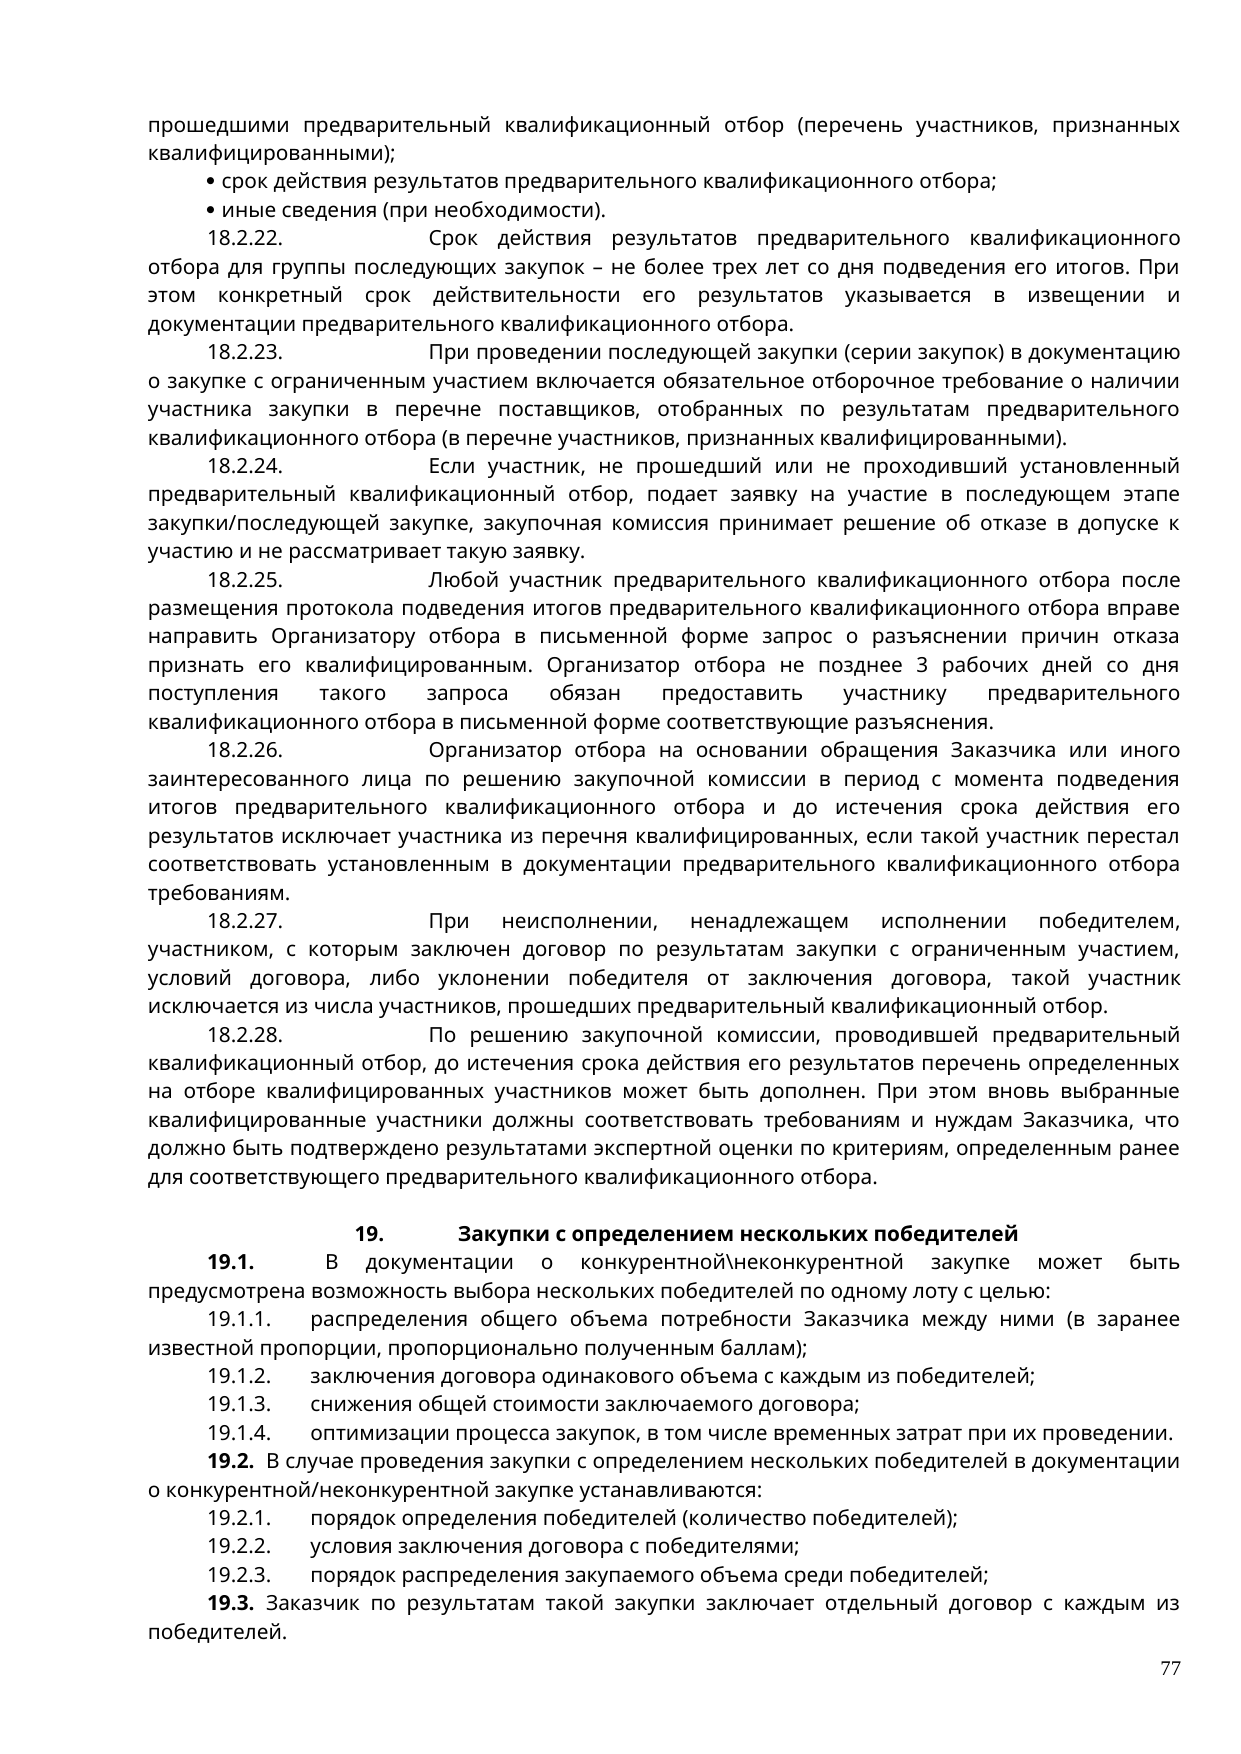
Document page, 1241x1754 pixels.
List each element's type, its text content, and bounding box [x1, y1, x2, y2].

text условия заключения договора с победителями; [148, 1532, 1181, 1560]
text заключения договора одинакового объема с каждым из победителей; [148, 1361, 1181, 1389]
list В документации о конкурентной\неконкурентной закупке может быть предусмотрена возможность выбора нескольких победителей по одному лоту с целью: [148, 1247, 1181, 1304]
list иные сведения (при необходимости). [148, 195, 1181, 223]
text порядок распределения закупаемого объема среди победителей; [148, 1560, 1181, 1588]
text Закупки с определением нескольких победителей [148, 1219, 1181, 1247]
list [148, 110, 1181, 167]
text При проведении последующей закупки (серии закупок) в документацию о закупке с ограниченным участием включается обязательное отборочное требование о наличии участника закупки в перечне поставщиков, отобранных по результатам предварительного квалификационного отбора (в перечне участников, признанных квалифицированными). [148, 337, 1181, 451]
text При неисполнении, ненадлежащем исполнении победителем, участником, с которым заключен договор по результатам закупки с ограниченным участием, условий договора, либо уклонении победителя от заключения договора, такой участник исключается из числа участников, прошедших предварительный квалификационный отбор. [148, 906, 1181, 1020]
text Срок действия результатов предварительного квалификационного отбора для группы последующих закупок – не более трех лет со дня подведения его итогов. При этом конкретный срок действительности его результатов указывается в извещении и документации предварительного квалификационного отбора. [148, 223, 1181, 337]
text снижения общей стоимости заключаемого договора; [148, 1389, 1181, 1418]
text Организатор отбора на основании обращения Заказчика или иного заинтересованного лица по решению закупочной комиссии в период с момента подведения итогов предварительного квалификационного отбора и до истечения срока действия его результатов исключает участника из перечня квалифицированных, если такой участник перестал соответствовать установленным в документации предварительного квалификационного отбора требованиям. [148, 735, 1181, 906]
text распределения общего объема потребности Заказчика между ними (в заранее известной пропорции, пропорционально полученным баллам); [148, 1304, 1181, 1361]
text Если участник, не прошедший или не проходивший установленный предварительный квалификационный отбор, подает заявку на участие в последующем этапе закупки/последующей закупке, закупочная комиссия принимает решение об отказе в допуске к участию и не рассматривает такую заявку. [148, 451, 1181, 565]
text порядок определения победителей (количество победителей); [148, 1503, 1181, 1532]
text По решению закупочной комиссии, проводившей предварительный квалификационный отбор, до истечения срока действия его результатов перечень определенных на отборе квалифицированных участников может быть дополнен. При этом вновь выбранные квалифицированные участники должны соответствовать требованиям и нуждам Заказчика, что должно быть подтверждено результатами экспертной оценки по критериям, определенным ранее для соответствующего предварительного квалификационного отбора. [148, 1020, 1181, 1190]
list срок действия результатов предварительного квалификационного отбора; [148, 167, 1181, 195]
list В случае проведения закупки с определением нескольких победителей в документации о конкурентной/неконкурентной закупке устанавливаются: [148, 1446, 1181, 1503]
text Любой участник предварительного квалификационного отбора после размещения протокола подведения итогов предварительного квалификационного отбора вправе направить Организатору отбора в письменной форме запрос о разъяснении причин отказа признать его квалифицированным. Организатор отбора не позднее 3 рабочих дней со дня поступления такого запроса обязан предоставить участнику предварительного квалификационного отбора в письменной форме соответствующие разъяснения. [148, 565, 1181, 735]
text оптимизации процесса закупок, в том числе временных затрат при их проведении. [148, 1418, 1181, 1446]
list Заказчик по результатам такой закупки заключает отдельный договор с каждым из победителей. [148, 1588, 1181, 1645]
